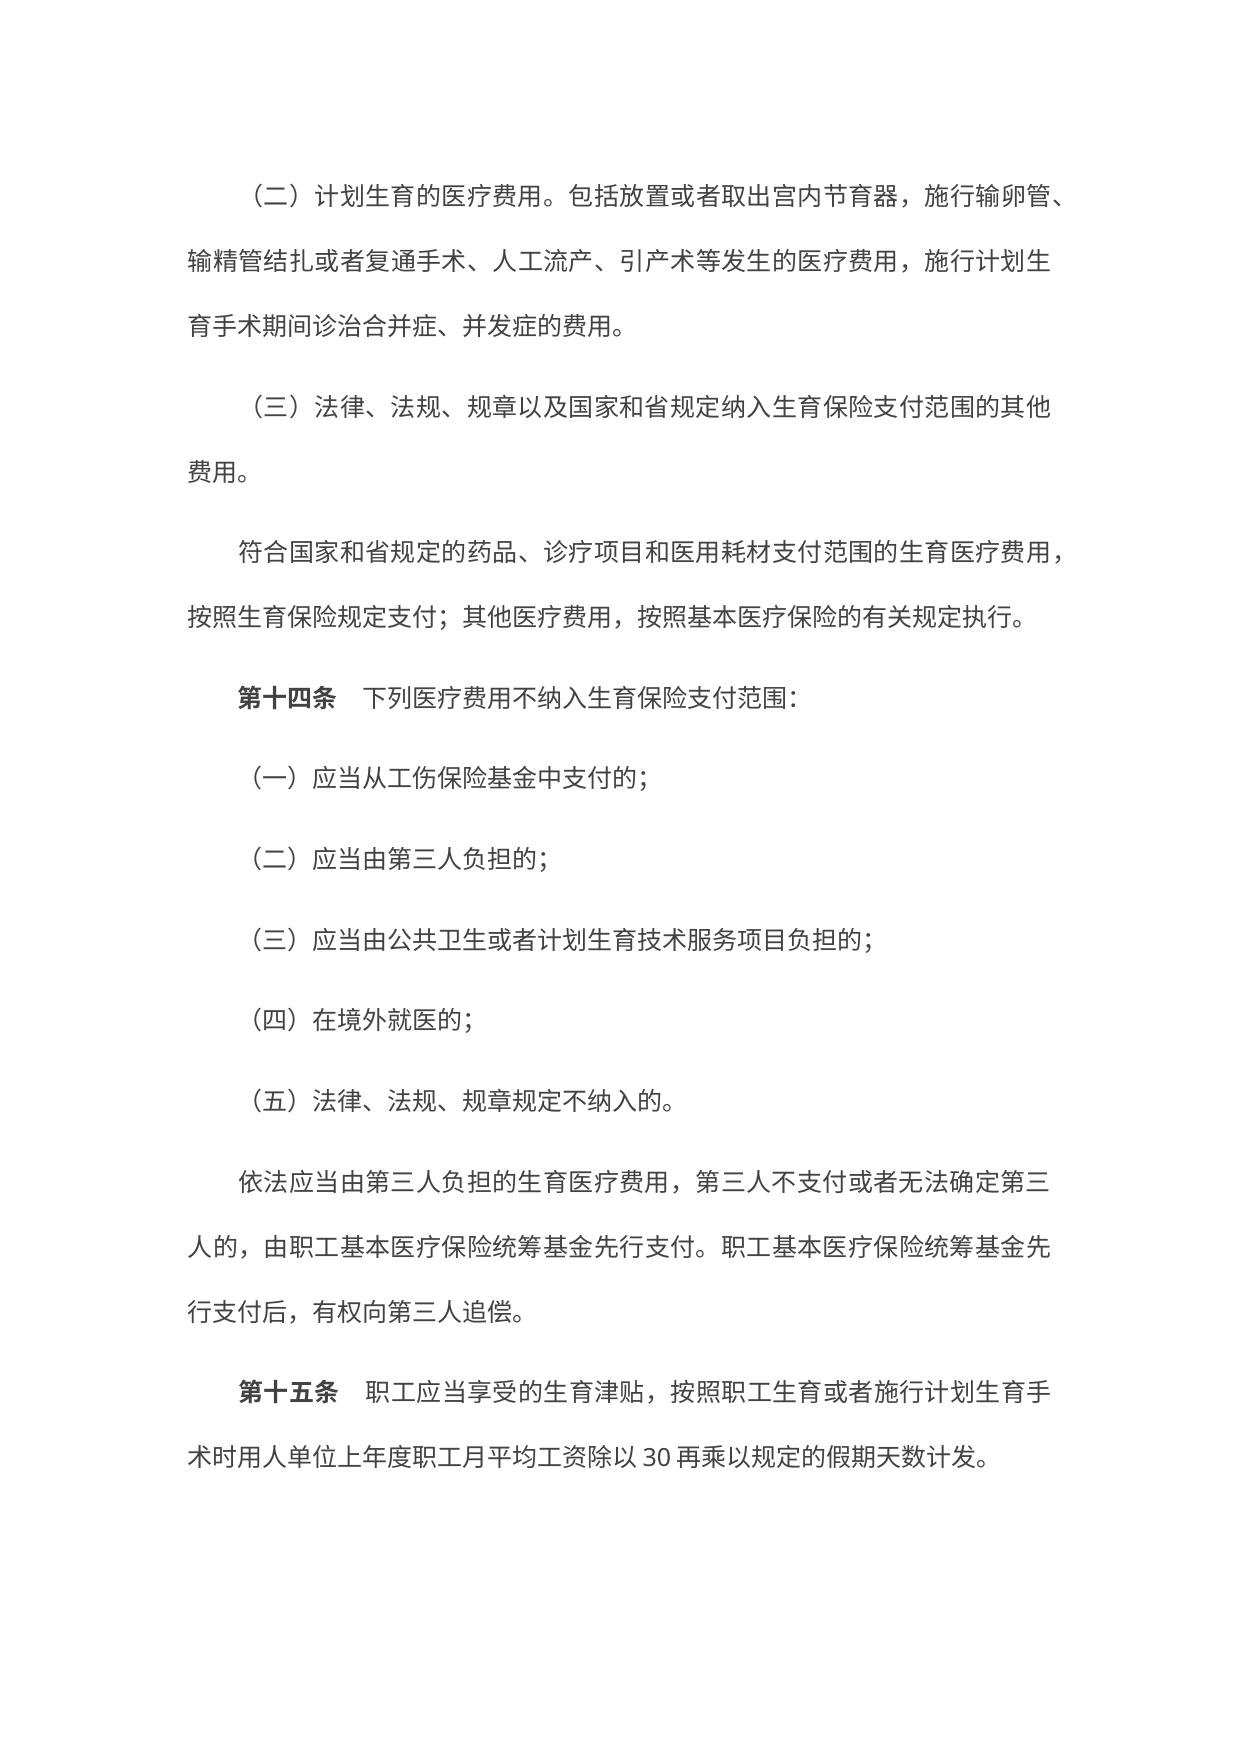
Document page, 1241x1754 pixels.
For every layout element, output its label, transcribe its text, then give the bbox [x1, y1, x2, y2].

text 第十五条 职工应当享受的生育津贴，按照职工生育或者施行计划生育手术时用人单位上年度职工月平均工资除以30再乘以规定的假期天数计发。 [187, 1358, 1053, 1488]
text （一）应当从工伤保险基金中支付的； [187, 744, 1053, 809]
text 依法应当由第三人负担的生育医疗费用，第三人不支付或者无法确定第三人的，由职工基本医疗保险统筹基金先行支付。职工基本医疗保险统筹基金先行支付后，有权向第三人追偿。 [187, 1148, 1053, 1343]
text （四）在境外就医的； [187, 986, 1053, 1051]
text （五）法律、法规、规章规定不纳入的。 [187, 1067, 1053, 1132]
text （三）应当由公共卫生或者计划生育技术服务项目负担的； [187, 906, 1053, 971]
text 符合国家和省规定的药品、诊疗项目和医用耗材支付范围的生育医疗费用，按照生育保险规定支付；其他医疗费用，按照基本医疗保险的有关规定执行。 [187, 518, 1053, 648]
text （三）法律、法规、规章以及国家和省规定纳入生育保险支付范围的其他费用。 [187, 373, 1053, 503]
text （二）应当由第三人负担的； [187, 825, 1053, 890]
text 第十四条 下列医疗费用不纳入生育保险支付范围： [187, 664, 1053, 729]
text （二）计划生育的医疗费用。包括放置或者取出宫内节育器，施行输卵管、输精管结扎或者复通手术、人工流产、引产术等发生的医疗费用，施行计划生育手术期间诊治合并症、并发症的费用。 [187, 162, 1053, 357]
